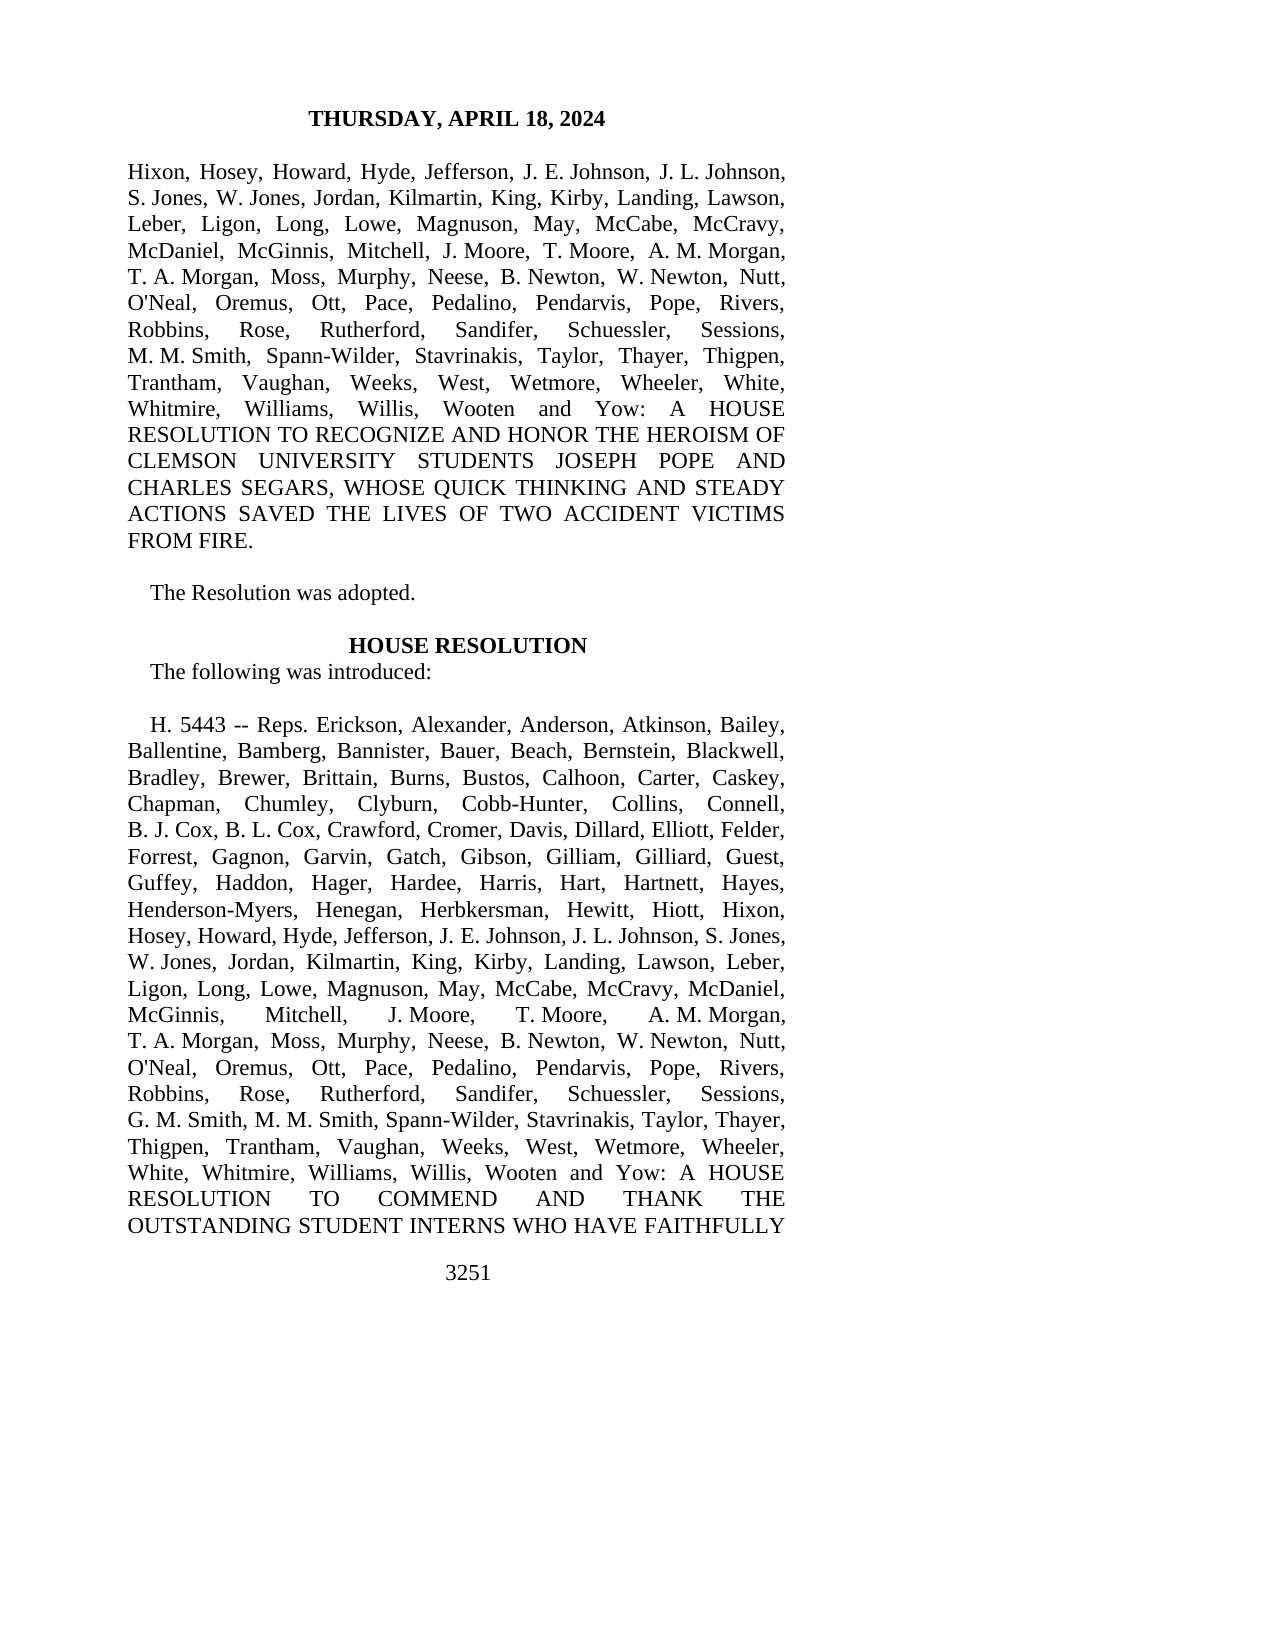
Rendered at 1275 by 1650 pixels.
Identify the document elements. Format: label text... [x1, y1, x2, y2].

text The following was introduced: [127, 658, 786, 685]
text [127, 158, 786, 553]
text The Resolution was adopted. [127, 579, 786, 606]
text HOUSE RESOLUTION [127, 632, 786, 658]
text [127, 711, 786, 1238]
